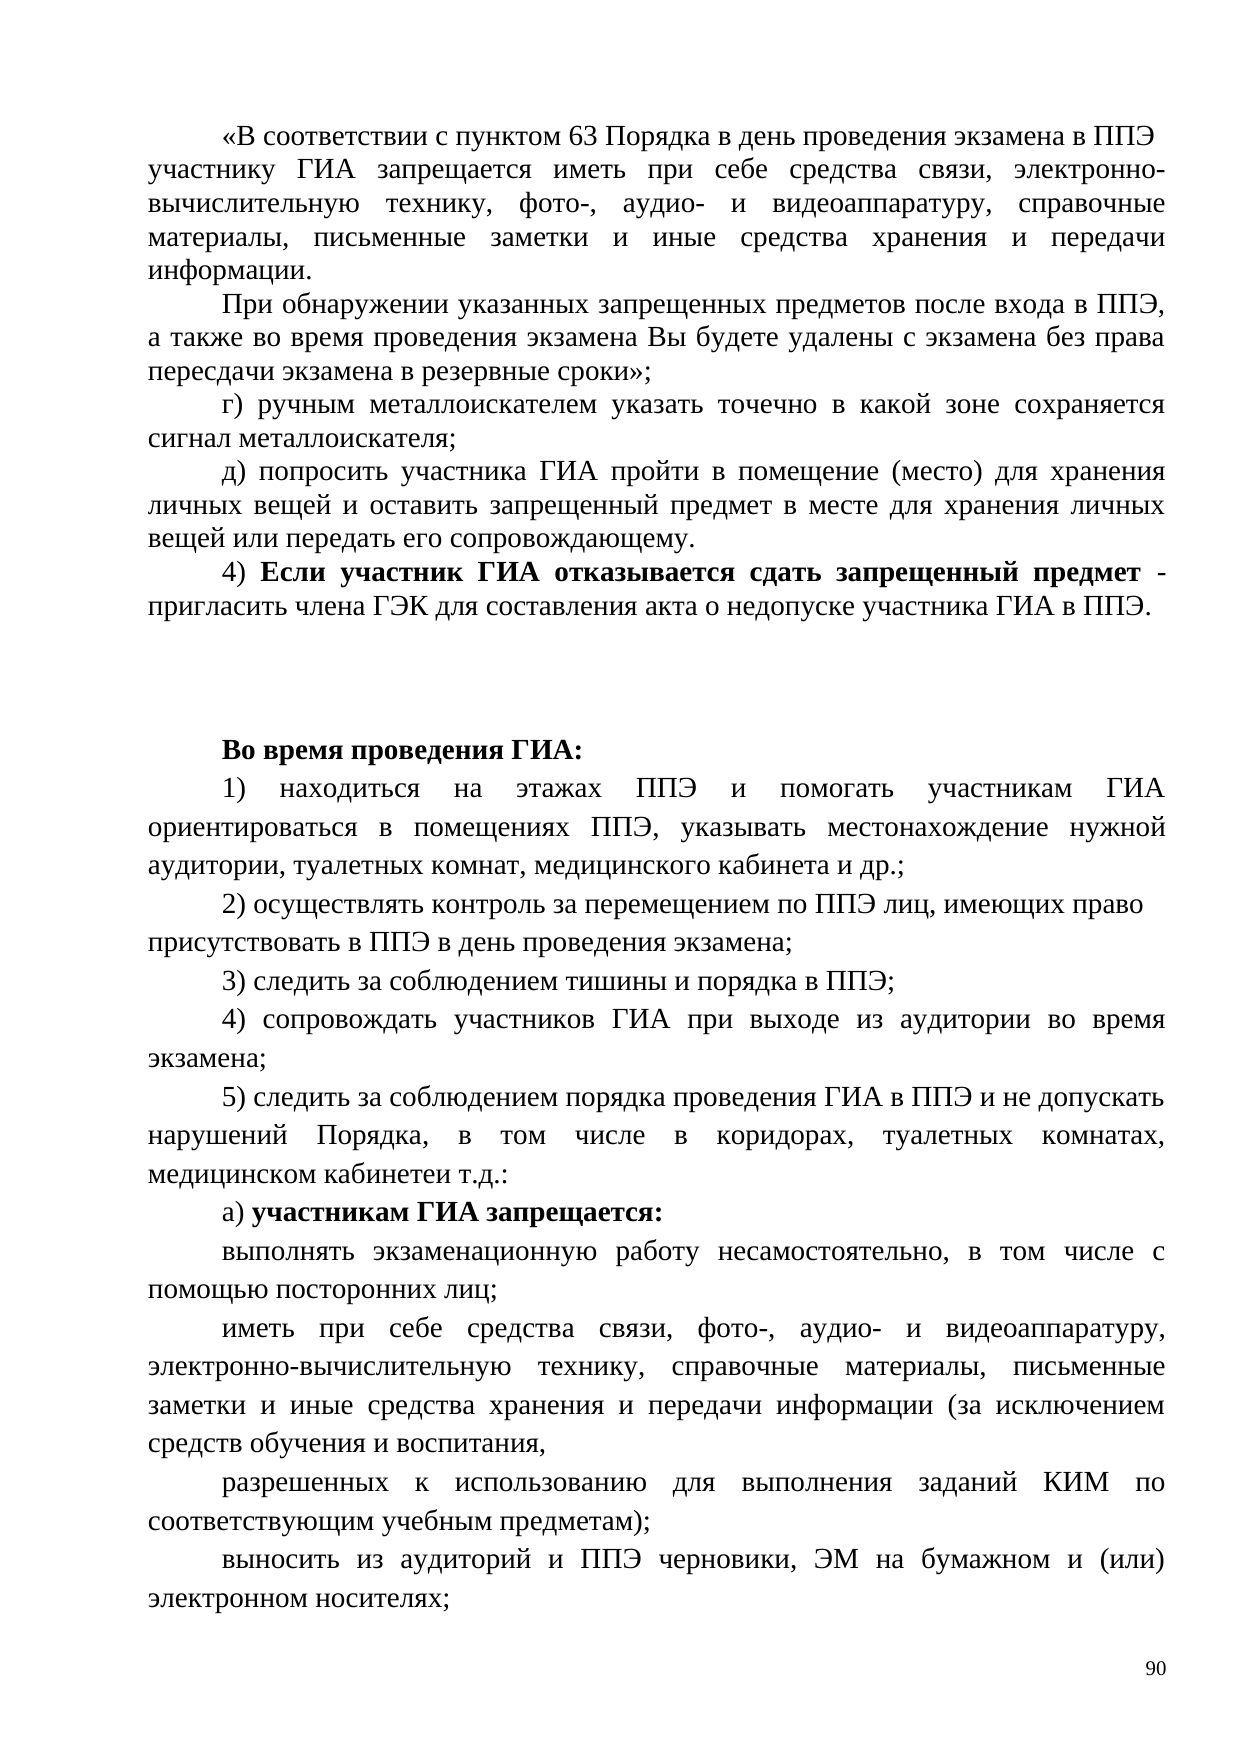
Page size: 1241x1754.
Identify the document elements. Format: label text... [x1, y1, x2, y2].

text «В соответствии с пунктом 63 Порядка в день проведения экзамена в ППЭ [148, 118, 1166, 152]
text иметь при себе средства связи, фото-, аудио- и видеоаппаратуру, электронно-вычислительную технику, справочные материалы, письменные заметки и иные средства хранения и передачи информации (за исключением средств обучения и воспитания, [148, 1310, 1166, 1459]
text 4) сопровождать участников ГИА при выходе из аудитории во время экзамена; [148, 1002, 1166, 1074]
text 3) следить за соблюдением тишины и порядка в ППЭ; [148, 963, 1166, 997]
text При обнаружении указанных запрещенных предметов после входа в ППЭ, а также во время проведения экзамена Вы будете удалены с экзамена без права пересдачи экзамена в резервные сроки»; [148, 286, 1166, 386]
text г) ручным металлоискателем указать точечно в какой зоне сохраняется сигнал металлоискателя; [148, 386, 1166, 453]
text а) участникам ГИА запрещается: [148, 1194, 1166, 1228]
text 5) следить за соблюдением порядка проведения ГИА в ППЭ и не допускать [148, 1079, 1166, 1112]
text присутствовать в ППЭ в день проведения экзамена; [148, 924, 1166, 958]
text выносить из аудиторий и ППЭ черновики, ЭМ на бумажном и (или) электронном носителях; [148, 1541, 1166, 1613]
text разрешенных к использованию для выполнения заданий КИМ по соответствующим учебным предметам); [148, 1464, 1166, 1536]
text нарушений Порядка, в том числе в коридорах, туалетных комнатах, медицинском кабинетеи т.д.: [148, 1117, 1166, 1189]
text 4) Если участник ГИА отказывается сдать запрещенный предмет - пригласить члена ГЭК для составления акта о недопуске участника ГИА в ППЭ. [148, 554, 1166, 621]
text выполнять экзаменационную работу несамостоятельно, в том числе с помощью посторонних лиц; [148, 1233, 1166, 1305]
text 1) находиться на этажах ППЭ и помогать участникам ГИА ориентироваться в помещениях ППЭ, указывать местонахождение нужной аудитории, туалетных комнат, медицинского кабинета и др.; [148, 770, 1166, 881]
text Во время проведения ГИА: [148, 732, 1166, 765]
text 2) осуществлять контроль за перемещением по ППЭ лиц, имеющих право [148, 886, 1166, 919]
text д) попросить участника ГИА пройти в помещение (место) для хранения личных вещей и оставить запрещенный предмет в месте для хранения личных вещей или передать его сопровождающему. [148, 453, 1166, 554]
text участнику ГИА запрещается иметь при себе средства связи, электронно-вычислительную технику, фото-, аудио- и видеоаппаратуру, справочные материалы, письменные заметки и иные средства хранения и передачи информации. [148, 152, 1166, 286]
